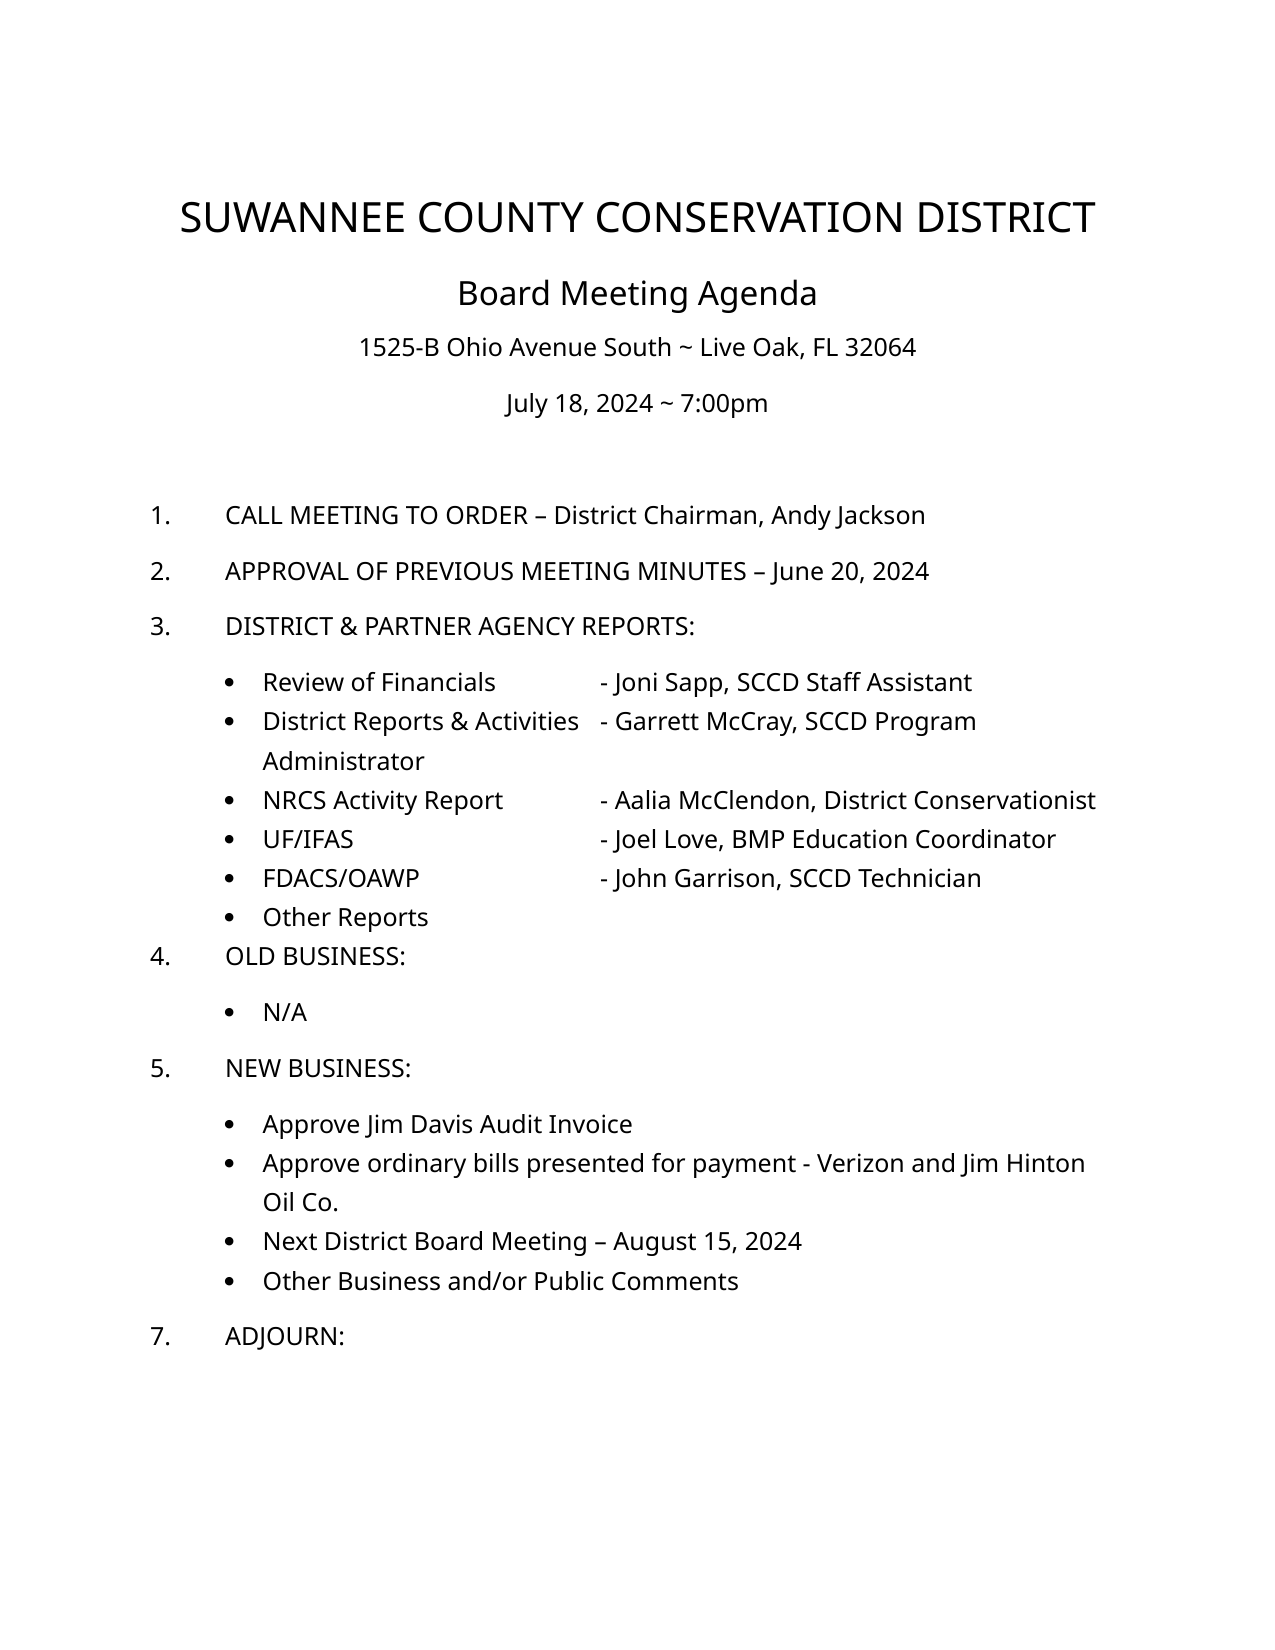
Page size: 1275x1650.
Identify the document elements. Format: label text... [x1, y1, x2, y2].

list Approve ordinary bills presented for payment - Verizon and Jim Hinton Oil Co. [225, 1146, 1125, 1219]
list Next District Board Meeting – August 15, 2024 [225, 1224, 1125, 1258]
list NRCS Activity Report - Aalia McClendon, District Conservationist [225, 782, 1125, 816]
list Review of Financials - Joni Sapp, SCCD Staff Assistant [225, 665, 1125, 699]
subtitle SUWANNEE COUNTY CONSERVATION DISTRICT [150, 187, 1125, 244]
subtitle Board Meeting Agenda [150, 269, 1125, 315]
text 4. OLD BUSINESS: [150, 939, 1125, 973]
list Approve Jim Davis Audit Invoice [225, 1107, 1125, 1141]
list N/A [225, 995, 1125, 1029]
text 5. NEW BUSINESS: [150, 1051, 1125, 1085]
list Other Reports [225, 900, 1125, 934]
text 2. APPROVAL OF PREVIOUS MEETING MINUTES – June 20, 2024 [150, 553, 1125, 587]
list District Reports & Activities - Garrett McCray, SCCD Program Administrator [225, 704, 1125, 777]
text July 18, 2024 ~ 7:00pm [150, 386, 1125, 420]
list FDACS/OAWP - John Garrison, SCCD Technician [225, 861, 1125, 895]
text 1525-B Ohio Avenue South ~ Live Oak, FL 32064 [150, 330, 1125, 364]
list UF/IFAS - Joel Love, BMP Education Coordinator [225, 822, 1125, 856]
text 1. CALL MEETING TO ORDER – District Chairman, Andy Jackson [150, 497, 1125, 531]
text 7. ADJOURN: [150, 1319, 1125, 1353]
text 3. DISTRICT & PARTNER AGENCY REPORTS: [150, 609, 1125, 643]
list Other Business and/or Public Comments [225, 1263, 1125, 1297]
